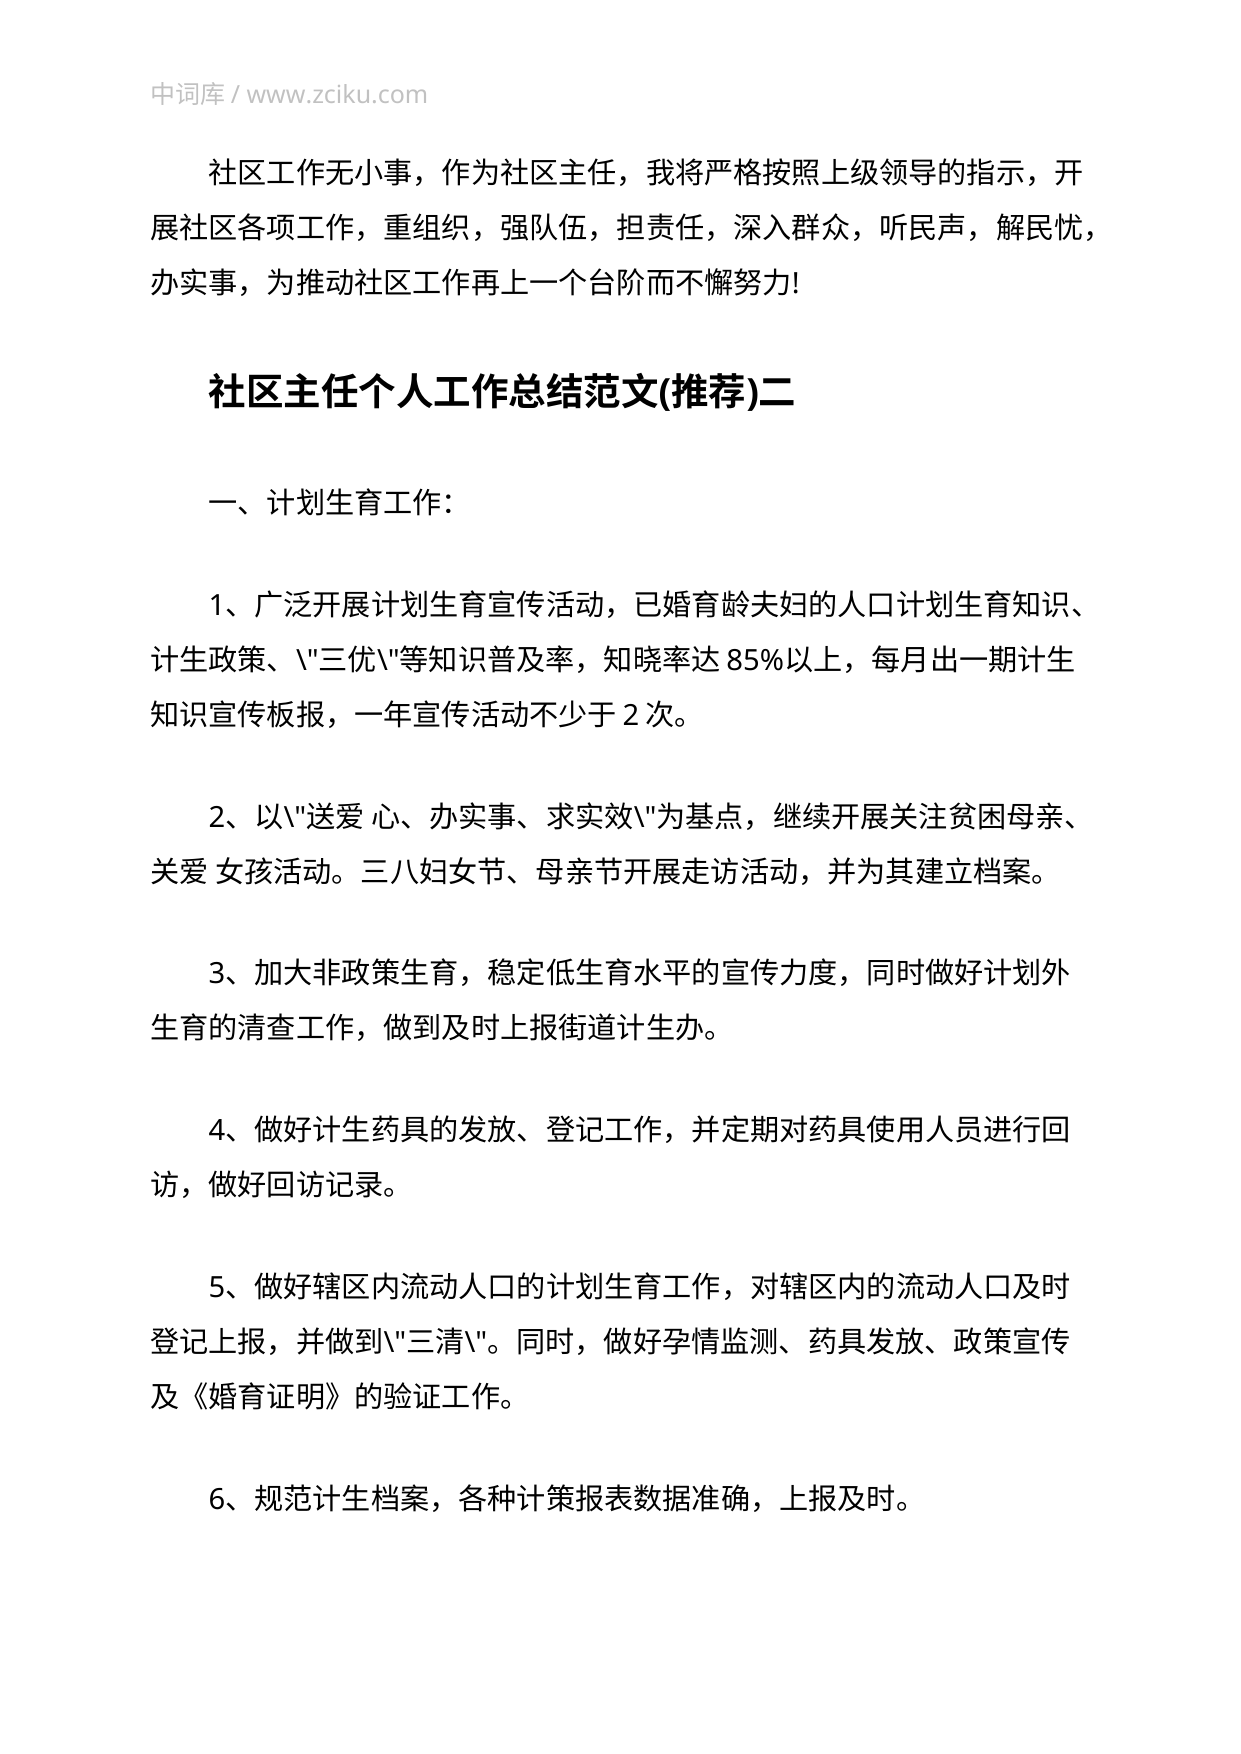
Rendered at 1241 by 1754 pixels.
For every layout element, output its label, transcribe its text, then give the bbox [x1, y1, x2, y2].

text 1、广泛开展计划生育宣传活动，已婚育龄夫妇的人口计划生育知识、计生政策、\"三优\"等知识普及率，知晓率达85%以上，每月出一期计生知识宣传板报，一年宣传活动不少于2次。 [150, 581, 1090, 733]
text 3、加大非政策生育，稳定低生育水平的宣传力度，同时做好计划外生育的清查工作，做到及时上报街道计生办。 [150, 950, 1090, 1047]
text 4、做好计生药具的发放、登记工作，并定期对药具使用人员进行回访，做好回访记录。 [150, 1107, 1090, 1204]
text 一、计划生育工作： [150, 479, 1090, 522]
text 6、规范计生档案，各种计策报表数据准确，上报及时。 [150, 1475, 1090, 1518]
text 5、做好辖区内流动人口的计划生育工作，对辖区内的流动人口及时登记上报，并做到\"三清\"。同时，做好孕情监测、药具发放、政策宣传及《婚育证明》的验证工作。 [150, 1263, 1090, 1416]
text 社区主任个人工作总结范文(推荐)二 [150, 362, 1090, 416]
text 社区工作无小事，作为社区主任，我将严格按照上级领导的指示，开展社区各项工作，重组织，强队伍，担责任，深入群众，听民声，解民忧，办实事，为推动社区工作再上一个台阶而不懈努力! [150, 150, 1090, 302]
text 2、以\"送爱 心、办实事、求实效\"为基点，继续开展关注贫困母亲、关爱 女孩活动。三八妇女节、母亲节开展走访活动，并为其建立档案。 [150, 793, 1090, 890]
